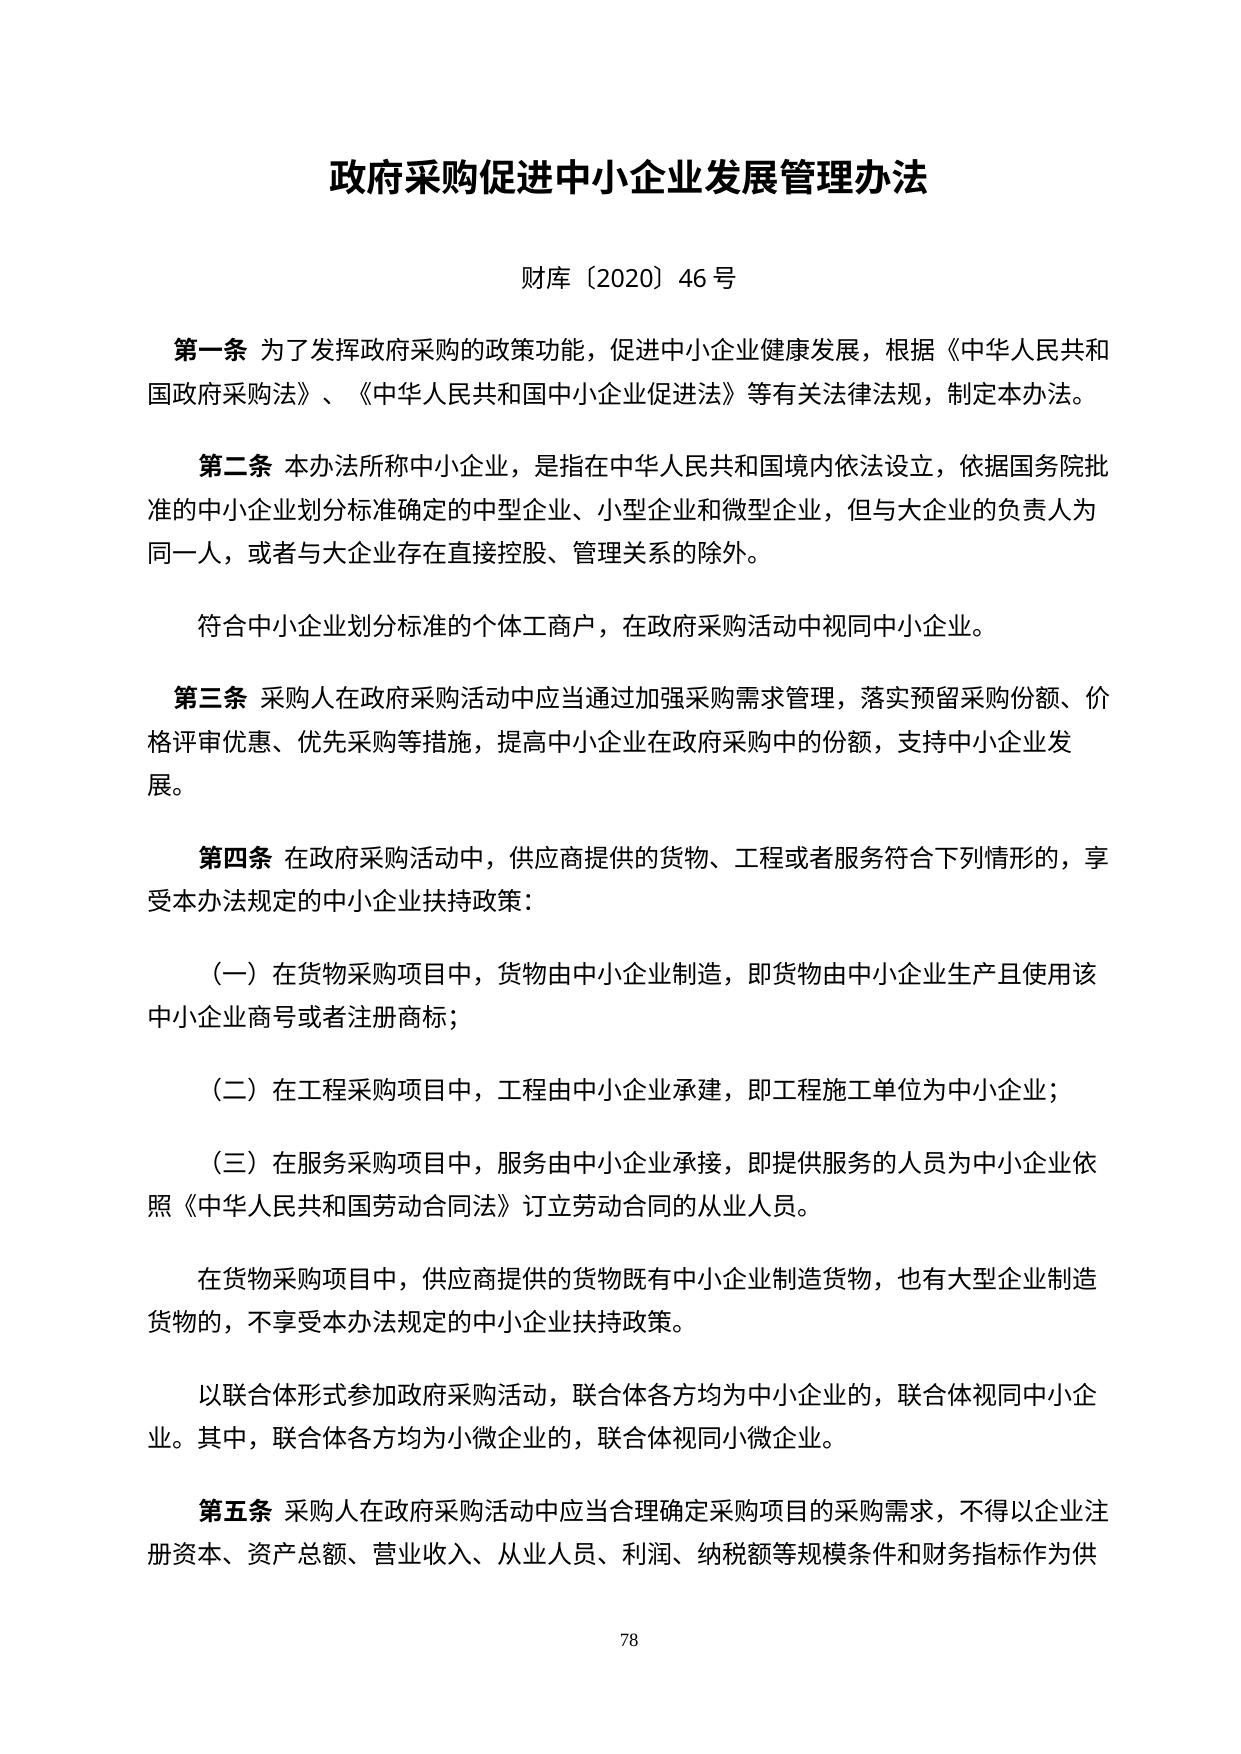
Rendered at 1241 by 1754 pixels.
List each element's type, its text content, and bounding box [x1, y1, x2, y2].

text 政府采购促进中小企业发展管理办法 [148, 148, 1110, 202]
text 符合中小企业划分标准的个体工商户，在政府采购活动中视同中小企业。 [148, 606, 1110, 643]
text 第二条 本办法所称中小企业，是指在中华人民共和国境内依法设立，依据国务院批准的中小企业划分标准确定的中型企业、小型企业和微型企业，但与大企业的负责人为同一人，或者与大企业存在直接控股、管理关系的除外。 [148, 447, 1110, 570]
text （一）在货物采购项目中，货物由中小企业制造，即货物由中小企业生产且使用该中小企业商号或者注册商标； [148, 954, 1110, 1034]
text 财库〔2020〕46号 [148, 258, 1110, 294]
text 以联合体形式参加政府采购活动，联合体各方均为中小企业的，联合体视同中小企业。其中，联合体各方均为小微企业的，联合体视同小微企业。 [148, 1375, 1110, 1455]
text 第三条 采购人在政府采购活动中应当通过加强采购需求管理，落实预留采购份额、价格评审优惠、优先采购等措施，提高中小企业在政府采购中的份额，支持中小企业发展。 [148, 679, 1110, 802]
text 第四条 在政府采购活动中，供应商提供的货物、工程或者服务符合下列情形的，享受本办法规定的中小企业扶持政策： [148, 838, 1110, 918]
text 第一条 为了发挥政府采购的政策功能，促进中小企业健康发展，根据《中华人民共和国政府采购法》、《中华人民共和国中小企业促进法》等有关法律法规，制定本办法。 [148, 331, 1110, 411]
text （三）在服务采购项目中，服务由中小企业承接，即提供服务的人员为中小企业依照《中华人民共和国劳动合同法》订立劳动合同的从业人员。 [148, 1143, 1110, 1223]
text （二）在工程采购项目中，工程由中小企业承建，即工程施工单位为中小企业； [148, 1071, 1110, 1107]
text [148, 1491, 1110, 1571]
text 在货物采购项目中，供应商提供的货物既有中小企业制造货物，也有大型企业制造货物的，不享受本办法规定的中小企业扶持政策。 [148, 1259, 1110, 1339]
